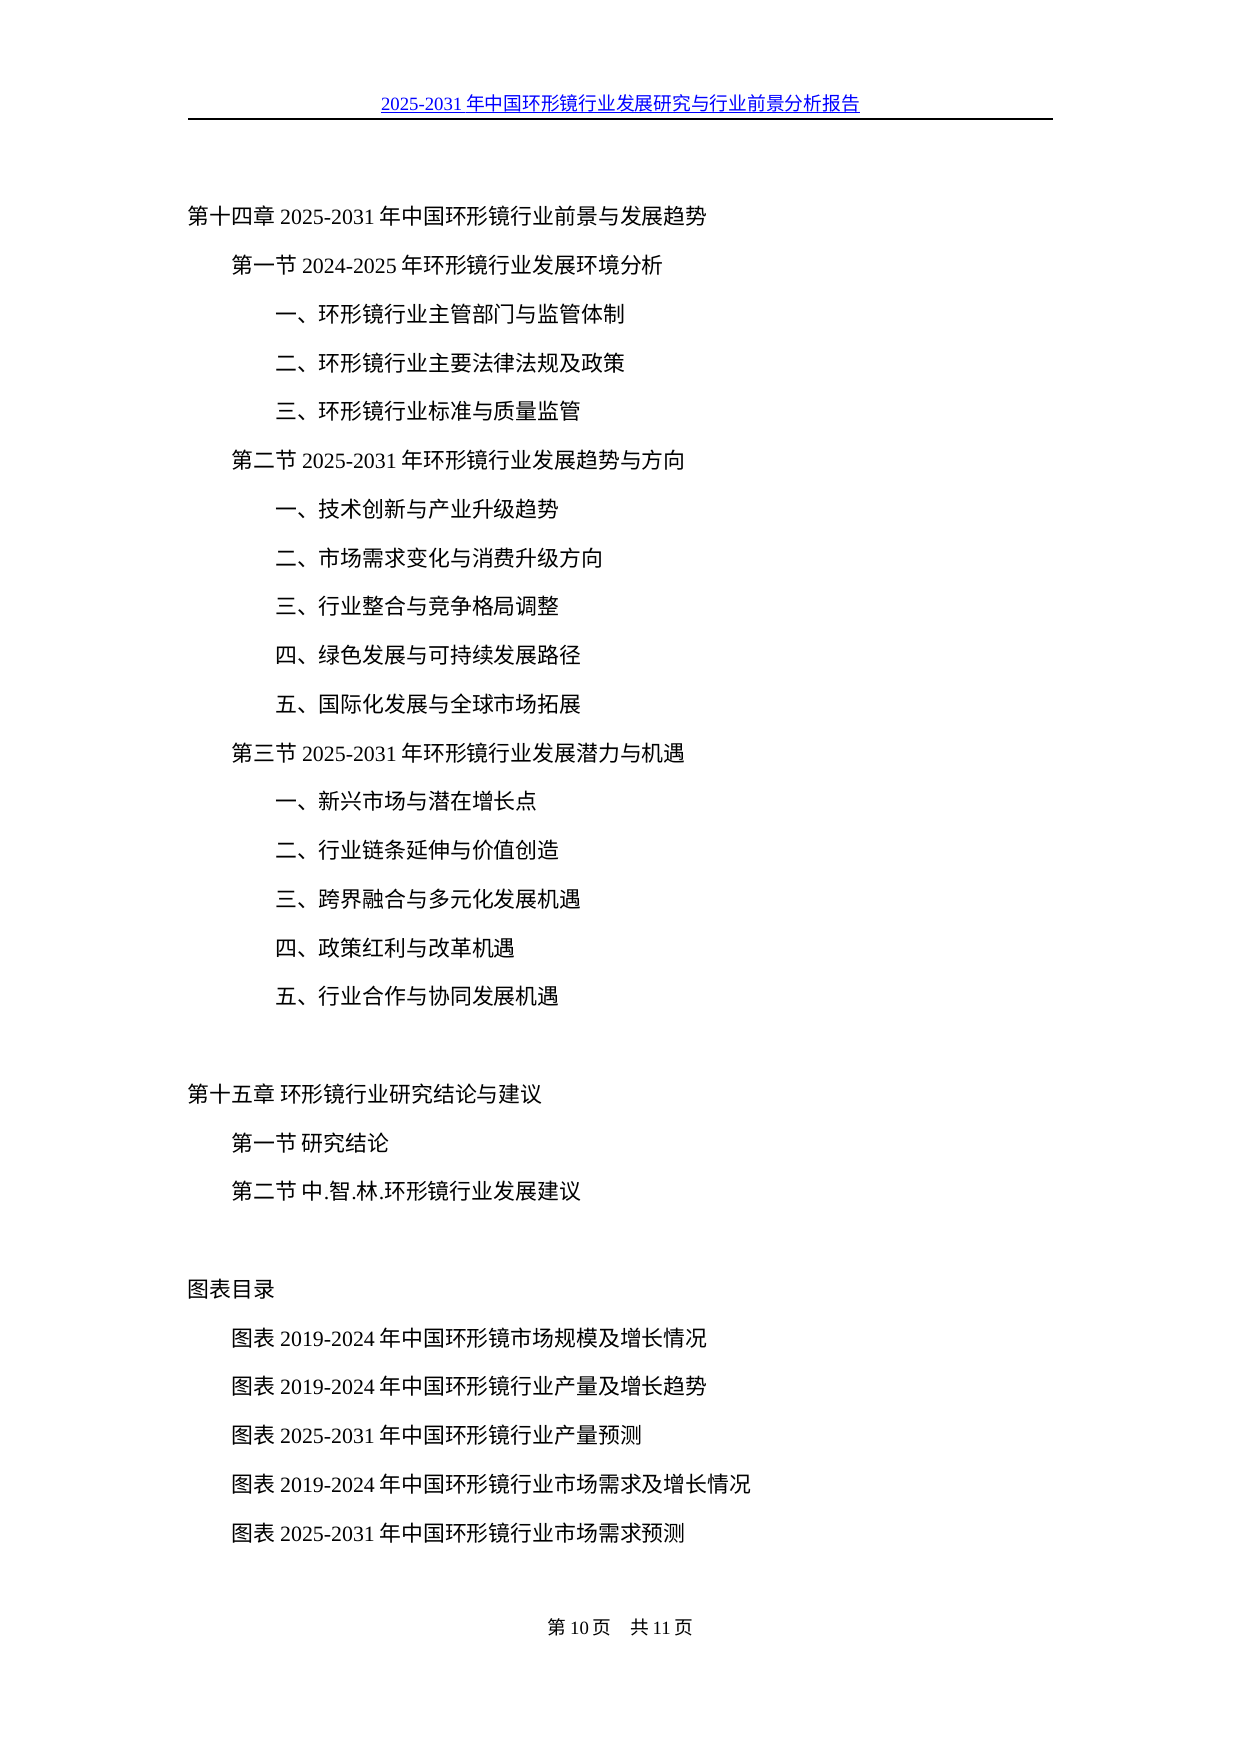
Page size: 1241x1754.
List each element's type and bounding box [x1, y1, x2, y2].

text [187, 150, 1053, 1548]
